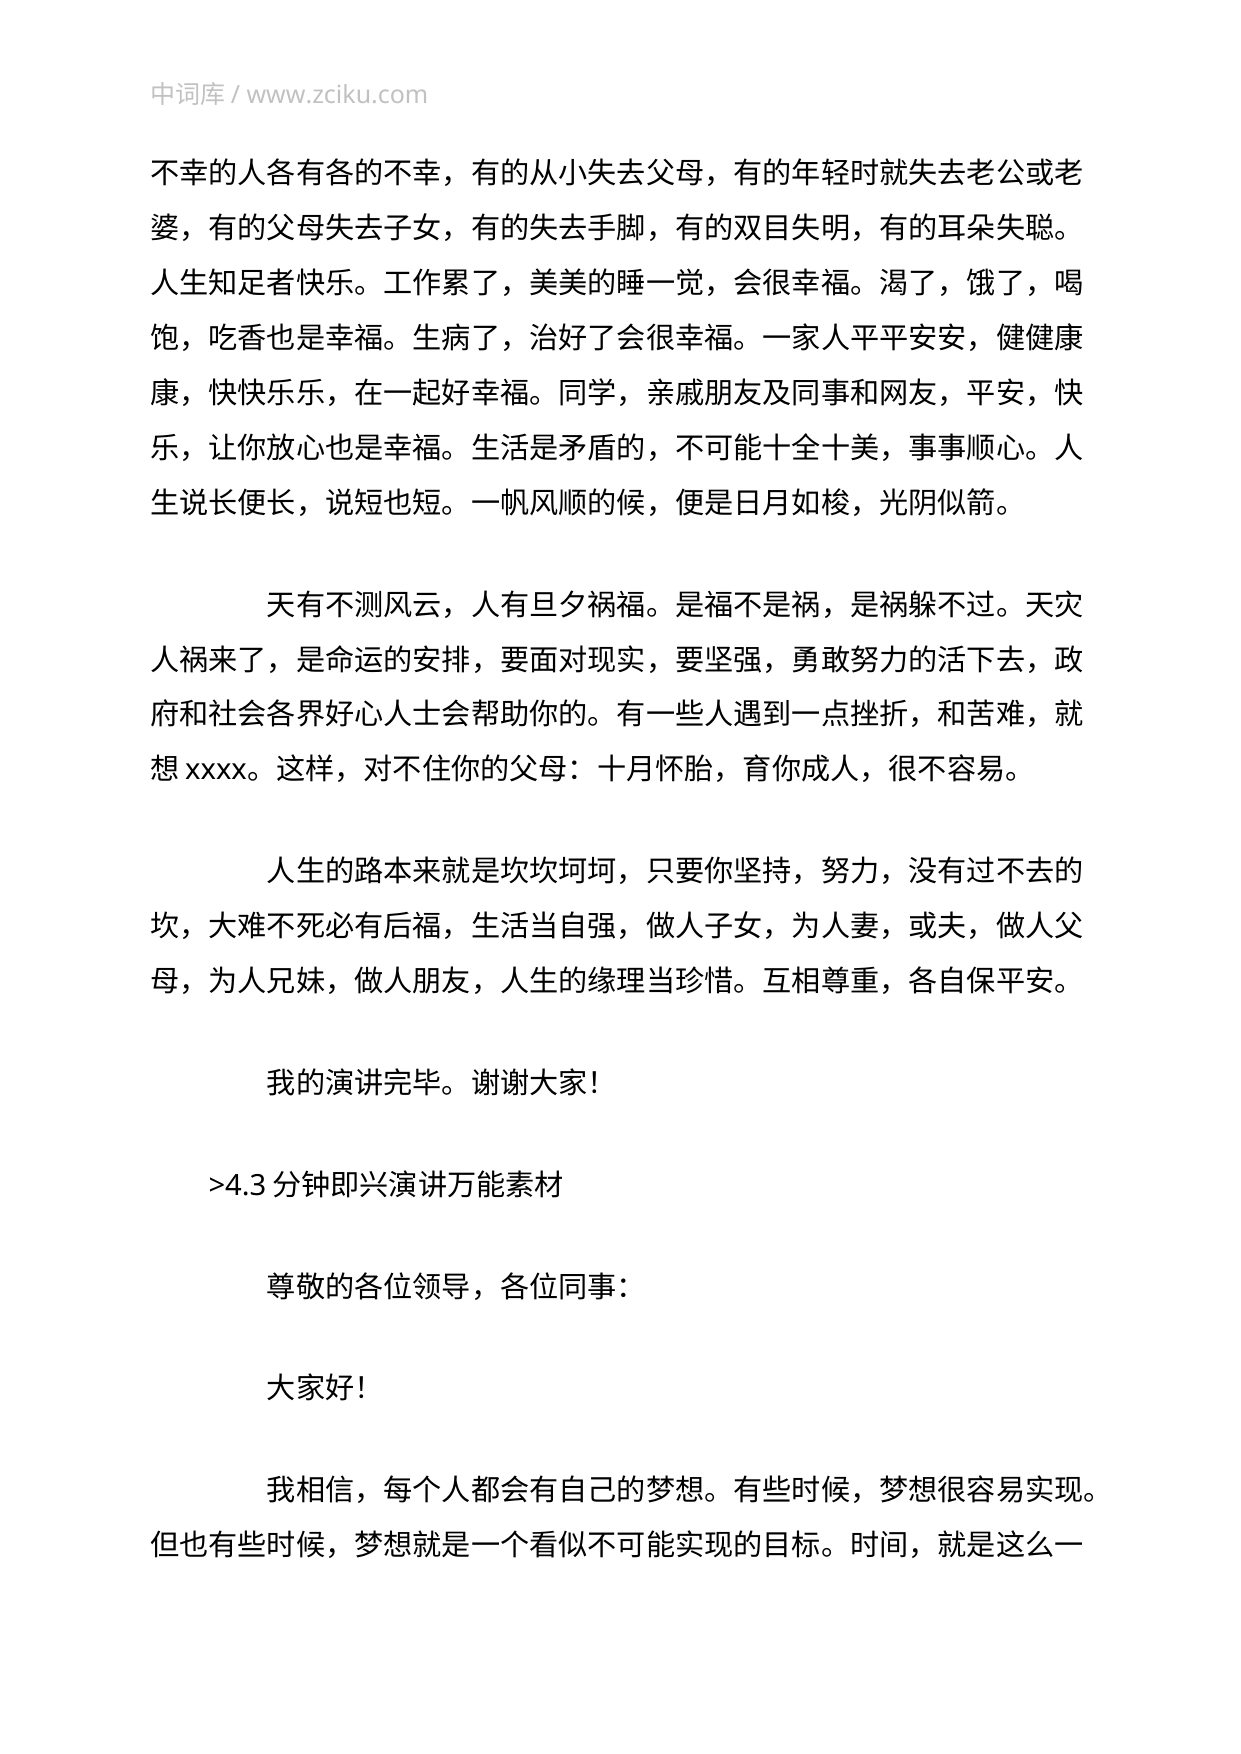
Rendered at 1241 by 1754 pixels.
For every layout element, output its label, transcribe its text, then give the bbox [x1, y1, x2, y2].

text 大家好！ [150, 1365, 1090, 1407]
text 我的演讲完毕。谢谢大家！ [150, 1059, 1090, 1102]
text 天有不测风云，人有旦夕祸福。是福不是祸，是祸躲不过。天灾人祸来了，是命运的安排，要面对现实，要坚强，勇敢努力的活下去，政府和社会各界好心人士会帮助你的。有一些人遇到一点挫折，和苦难，就想xxxx。这样，对不住你的父母：十月怀胎，育你成人，很不容易。 [150, 581, 1090, 788]
text 尊敬的各位领导，各位同事： [150, 1263, 1090, 1305]
text 人生的路本来就是坎坎坷坷，只要你坚持，努力，没有过不去的坎，大难不死必有后福，生活当自强，做人子女，为人妻，或夫，做人父母，为人兄妹，做人朋友，人生的缘理当珍惜。互相尊重，各自保平安。 [150, 848, 1090, 1000]
text >4.3分钟即兴演讲万能素材 [150, 1161, 1090, 1203]
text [150, 1467, 1090, 1564]
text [150, 150, 1090, 522]
